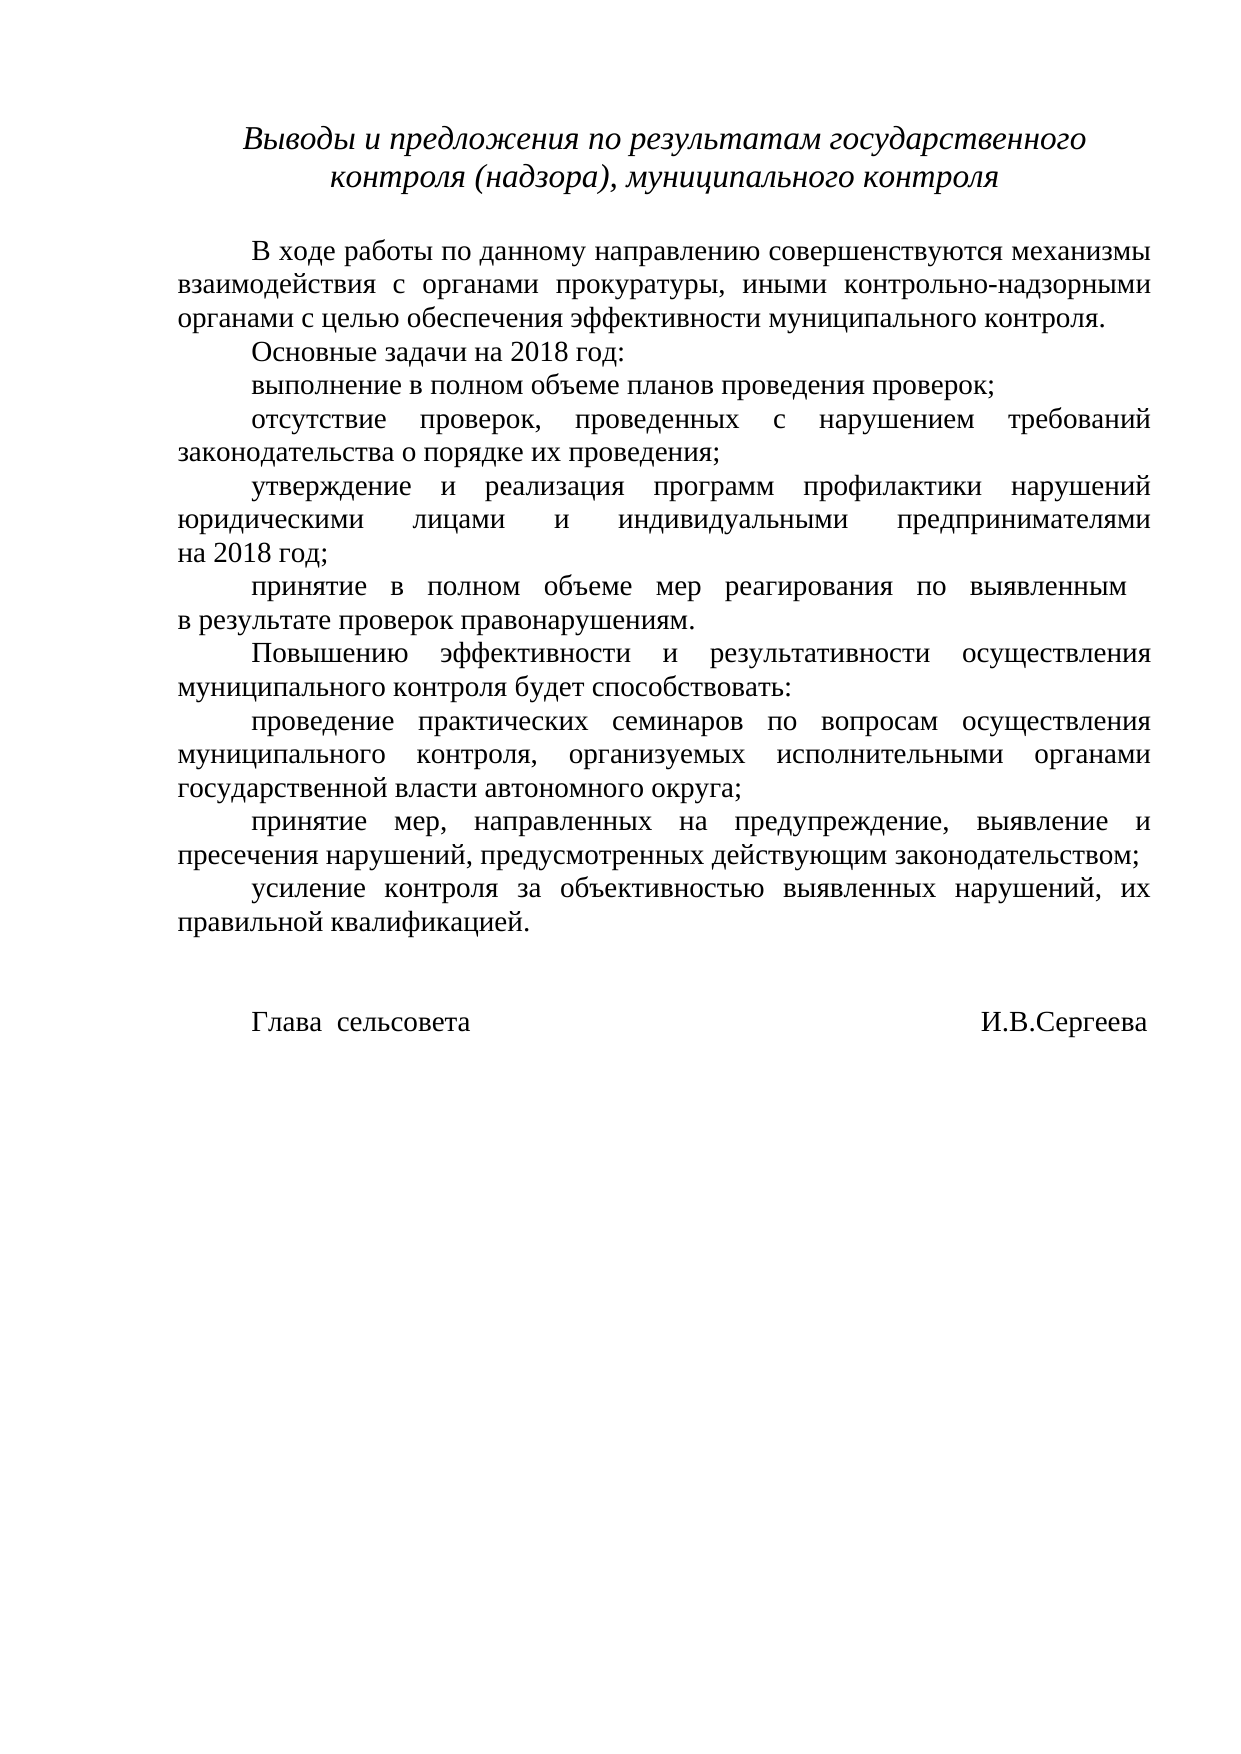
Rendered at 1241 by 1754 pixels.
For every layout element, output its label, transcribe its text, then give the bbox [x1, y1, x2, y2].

text выполнение в полном объеме планов проведения проверок; [177, 367, 1152, 401]
text Повышению эффективности и результативности осуществления муниципального контроля будет способствовать: [177, 636, 1152, 703]
text В ходе работы по данному направлению совершенствуются механизмы взаимодействия с органами прокуратуры, иными контрольно-надзорными органами с целью обеспечения эффективности муниципального контроля. [177, 233, 1152, 334]
text утверждение и реализация программ профилактики нарушений юридическими лицами и индивидуальными предпринимателями на 2018 год; [177, 468, 1152, 568]
text проведение практических семинаров по вопросам осуществления муниципального контроля, организуемых исполнительными органами государственной власти автономного округа; [177, 703, 1152, 803]
text отсутствие проверок, проведенных с нарушением требований законодательства о порядке их проведения; [177, 401, 1152, 468]
text Выводы и предложения по результатам государственного [177, 118, 1152, 156]
text усиление контроля за объективностью выявленных нарушений, их правильной квалификацией. [177, 870, 1152, 937]
text принятие мер, направленных на предупреждение, выявление и пресечения нарушений, предусмотренных действующим законодательством; [177, 803, 1152, 870]
text Глава сельсовета И.В.Сергеева [177, 1004, 1152, 1038]
text Основные задачи на 2018 год: [177, 334, 1152, 367]
text принятие в полном объеме мер реагирования по выявленным в результате проверок правонарушениям. [177, 568, 1152, 636]
text контроля (надзора), муниципального контроля [177, 156, 1152, 195]
